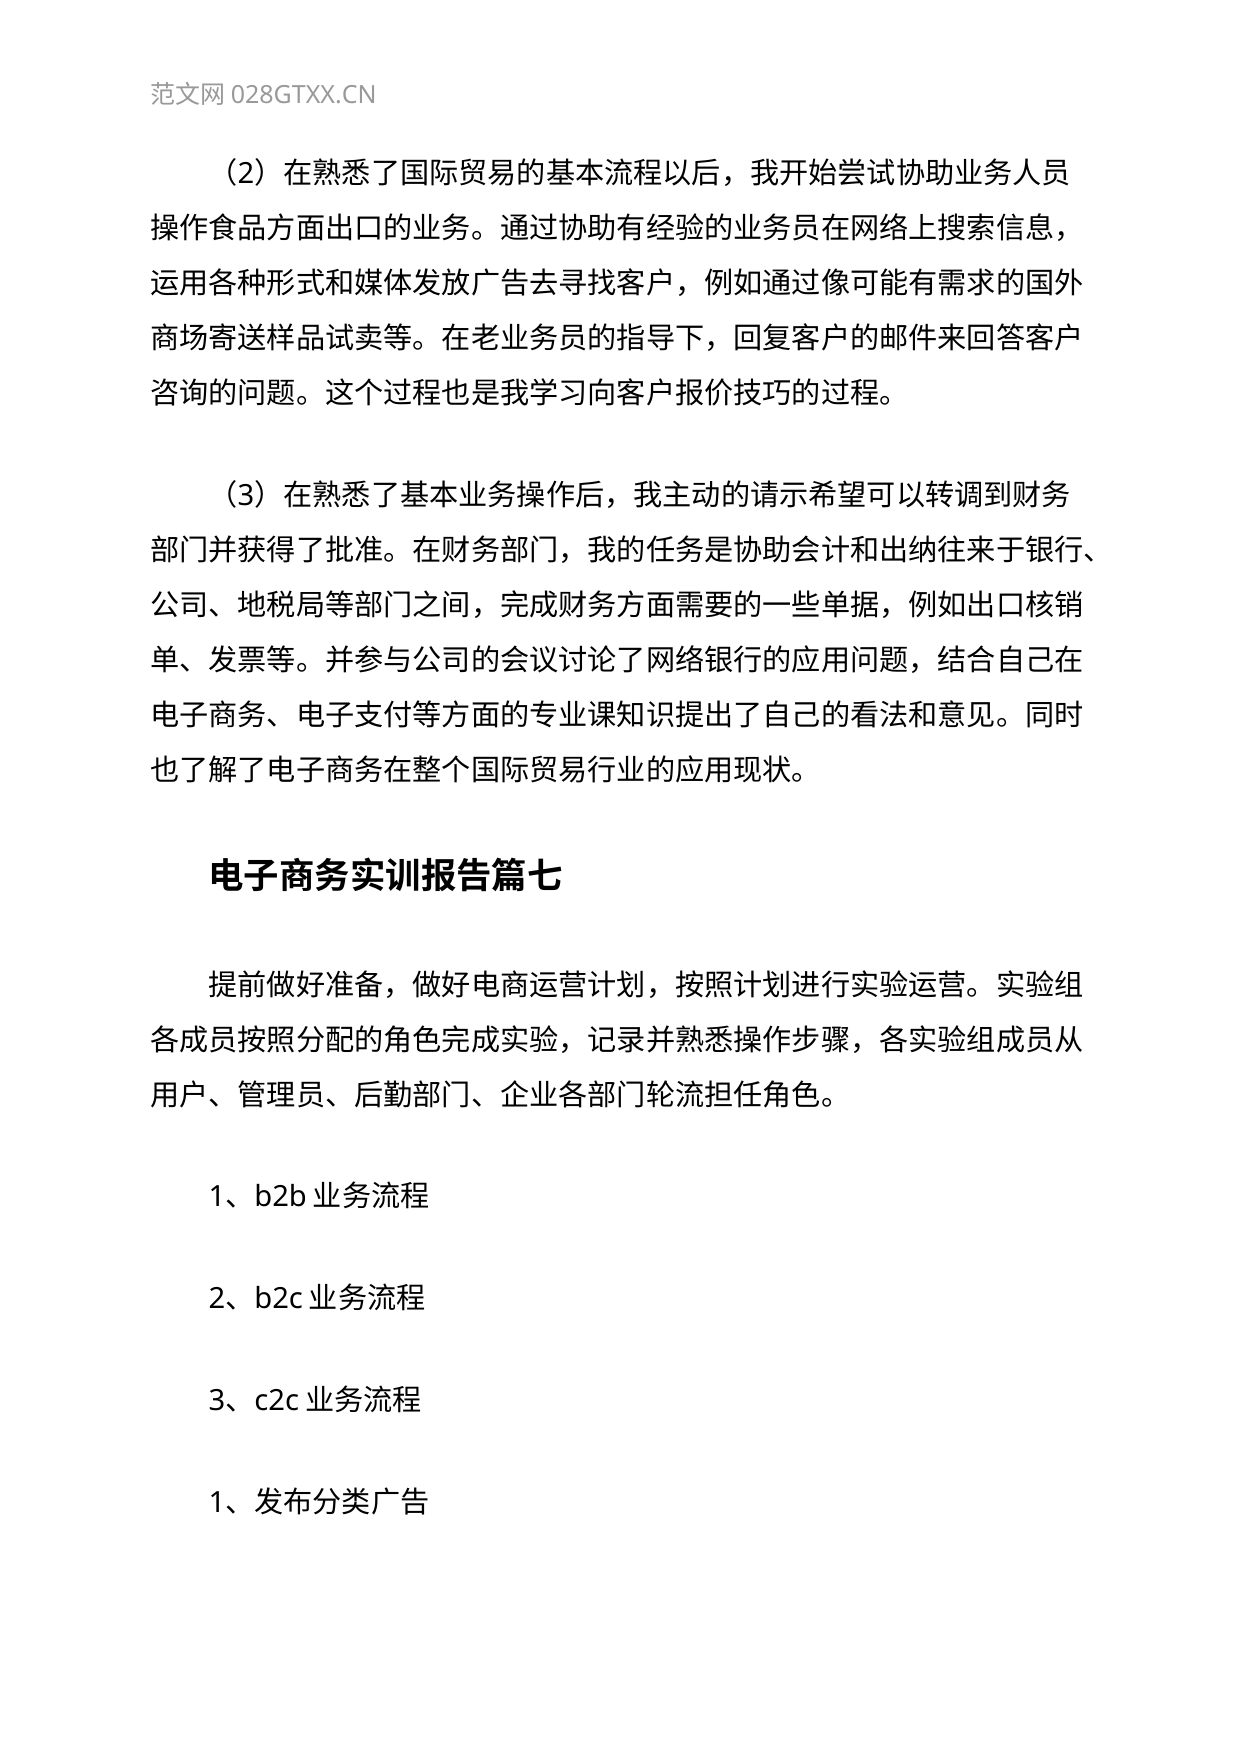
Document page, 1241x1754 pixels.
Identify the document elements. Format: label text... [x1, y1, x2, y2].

text 提前做好准备，做好电商运营计划，按照计划进行实验运营。实验组各成员按照分配的角色完成实验，记录并熟悉操作步骤，各实验组成员从用户、管理员、后勤部门、企业各部门轮流担任角色。 [150, 961, 1090, 1113]
text 1、b2b业务流程 [150, 1173, 1090, 1215]
text 2、b2c业务流程 [150, 1275, 1090, 1317]
text 1、发布分类广告 [150, 1479, 1090, 1521]
text （2）在熟悉了国际贸易的基本流程以后，我开始尝试协助业务人员操作食品方面出口的业务。通过协助有经验的业务员在网络上搜索信息，运用各种形式和媒体发放广告去寻找客户，例如通过像可能有需求的国外商场寄送样品试卖等。在老业务员的指导下，回复客户的邮件来回答客户咨询的问题。这个过程也是我学习向客户报价技巧的过程。 [150, 150, 1090, 412]
text （3）在熟悉了基本业务操作后，我主动的请示希望可以转调到财务部门并获得了批准。在财务部门，我的任务是协助会计和出纳往来于银行、公司、地税局等部门之间，完成财务方面需要的一些单据，例如出口核销单、发票等。并参与公司的会议讨论了网络银行的应用问题，结合自己在电子商务、电子支付等方面的专业课知识提出了自己的看法和意见。同时也了解了电子商务在整个国际贸易行业的应用现状。 [150, 471, 1090, 788]
text 电子商务实训报告篇七 [150, 848, 1090, 899]
text 3、c2c业务流程 [150, 1377, 1090, 1419]
